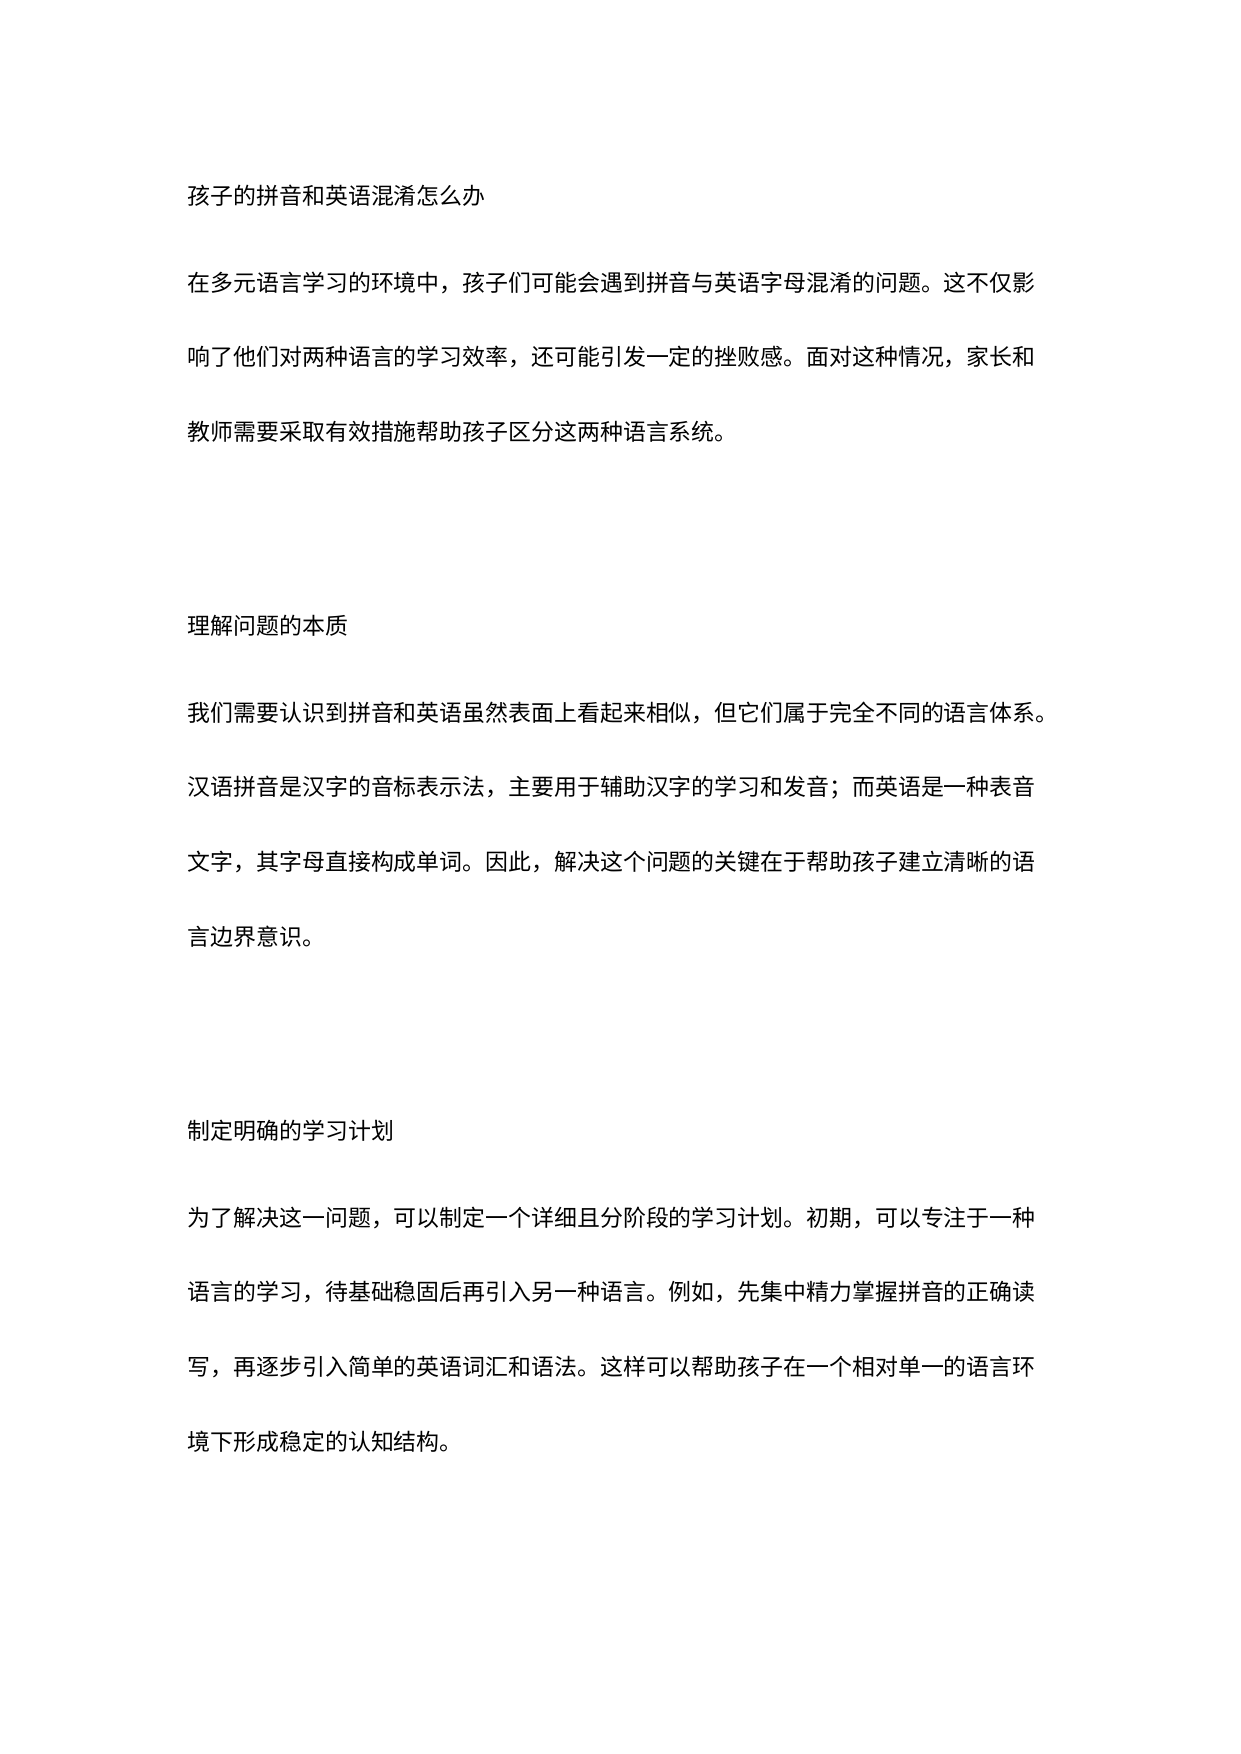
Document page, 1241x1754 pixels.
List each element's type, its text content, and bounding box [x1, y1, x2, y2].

text 为了解决这一问题，可以制定一个详细且分阶段的学习计划。初期，可以专注于一种语言的学习，待基础稳固后再引入另一种语言。例如，先集中精力掌握拼音的正确读写，再逐步引入简单的英语词汇和语法。这样可以帮助孩子在一个相对单一的语言环境下形成稳定的认知结构。 [187, 1184, 1053, 1473]
text 我们需要认识到拼音和英语虽然表面上看起来相似，但它们属于完全不同的语言体系。汉语拼音是汉字的音标表示法，主要用于辅助汉字的学习和发音；而英语是一种表音文字，其字母直接构成单词。因此，解决这个问题的关键在于帮助孩子建立清晰的语言边界意识。 [187, 679, 1053, 968]
text 制定明确的学习计划 [187, 1097, 1053, 1162]
text 在多元语言学习的环境中，孩子们可能会遇到拼音与英语字母混淆的问题。这不仅影响了他们对两种语言的学习效率，还可能引发一定的挫败感。面对这种情况，家长和教师需要采取有效措施帮助孩子区分这两种语言系统。 [187, 248, 1053, 463]
text 理解问题的本质 [187, 592, 1053, 657]
text 孩子的拼音和英语混淆怎么办 [187, 162, 1053, 227]
